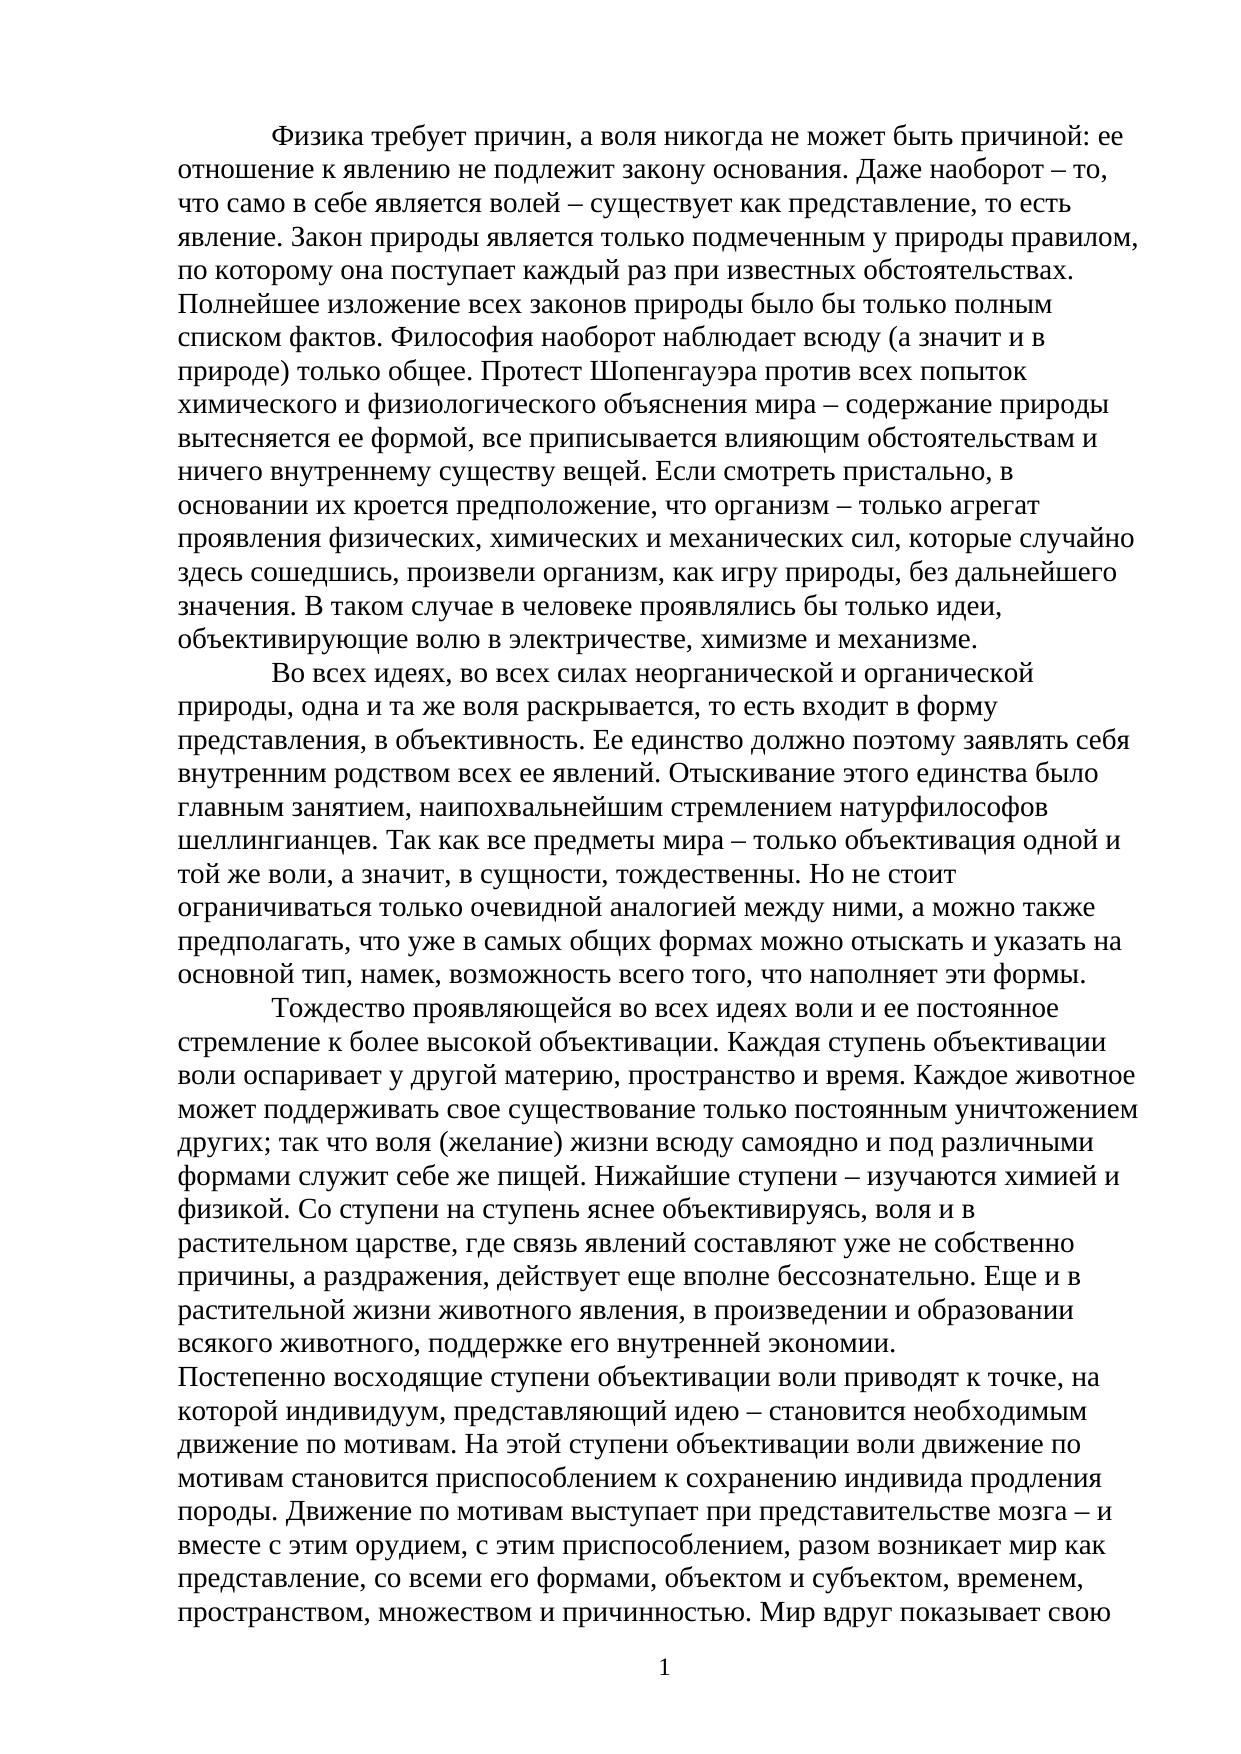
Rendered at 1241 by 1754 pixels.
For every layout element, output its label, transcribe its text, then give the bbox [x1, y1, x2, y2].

text Физика требует причин, а воля никогда не может быть причиной: ее отношение к явлению не подлежит закону основания. Даже наоборот – то, что само в себе является волей – существует как представление, то есть явление. Закон природы является только подмеченным у природы правилом, по которому она поступает каждый раз при известных обстоятельствах. Полнейшее изложение всех законов природы было бы только полным списком фактов. Философия наоборот наблюдает всюду (а значит и в природе) только общее. Протест Шопенгауэра против всех попыток химического и физиологического объяснения мира – содержание природы вытесняется ее формой, все приписывается влияющим обстоятельствам и ничего внутреннему существу вещей. Если смотреть пристально, в основании их кроется предположение, что организм – только агрегат проявления физических, химических и механических сил, которые случайно здесь сошедшись, произвели организм, как игру природы, без дальнейшего значения. В таком случае в человеке проявлялись бы только идеи, объективирующие волю в электричестве, химизме и механизме. [177, 118, 1152, 655]
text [177, 990, 1152, 1627]
text Во всех идеях, во всех силах неорганической и органической природы, одна и та же воля раскрывается, то есть входит в форму представления, в объективность. Ее единство должно поэтому заявлять себя внутренним родством всех ее явлений. Отыскивание этого единства было главным занятием, наипохвальнейшим стремлением натурфилософов шеллингианцев. Так как все предметы мира – только объективация одной и той же воли, а значит, в сущности, тождественны. Но не стоит ограничиваться только очевидной аналогией между ними, а можно также предполагать, что уже в самых общих формах можно отыскать и указать на основной тип, намек, возможность всего того, что наполняет эти формы. [177, 655, 1152, 990]
